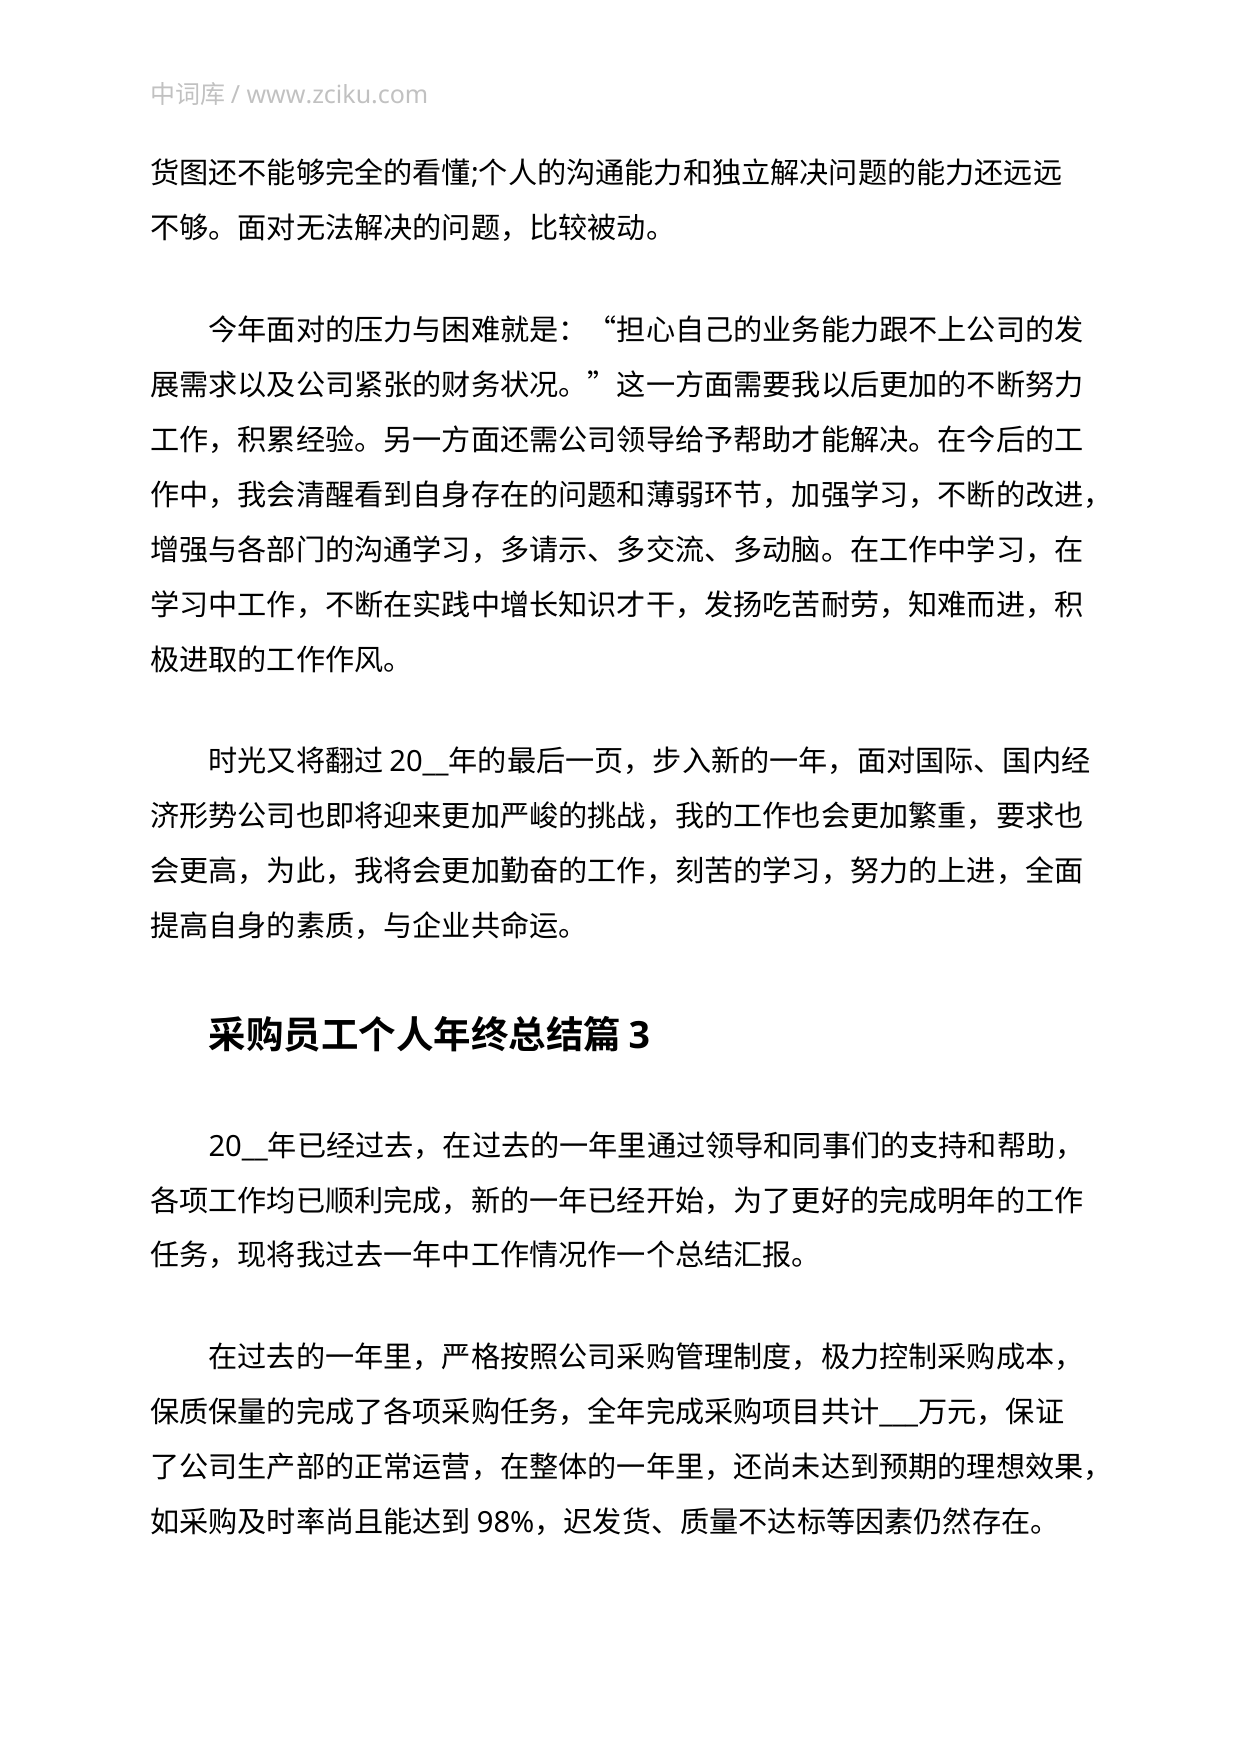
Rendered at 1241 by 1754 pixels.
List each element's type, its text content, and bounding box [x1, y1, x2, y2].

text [150, 150, 1090, 247]
text 采购员工个人年终总结篇3 [150, 1004, 1090, 1059]
text 在过去的一年里，严格按照公司采购管理制度，极力控制采购成本，保质保量的完成了各项采购任务，全年完成采购项目共计___万元，保证了公司生产部的正常运营，在整体的一年里，还尚未达到预期的理想效果，如采购及时率尚且能达到98%，迟发货、质量不达标等因素仍然存在。 [150, 1334, 1090, 1541]
text 时光又将翻过20__年的最后一页，步入新的一年，面对国际、国内经济形势公司也即将迎来更加严峻的挑战，我的工作也会更加繁重，要求也会更高，为此，我将会更加勤奋的工作，刻苦的学习，努力的上进，全面提高自身的素质，与企业共命运。 [150, 738, 1090, 945]
text 20__年已经过去，在过去的一年里通过领导和同事们的支持和帮助，各项工作均已顺利完成，新的一年已经开始，为了更好的完成明年的工作任务，现将我过去一年中工作情况作一个总结汇报。 [150, 1122, 1090, 1274]
text 今年面对的压力与困难就是：“担心自己的业务能力跟不上公司的发展需求以及公司紧张的财务状况。”这一方面需要我以后更加的不断努力工作，积累经验。另一方面还需公司领导给予帮助才能解决。在今后的工作中，我会清醒看到自身存在的问题和薄弱环节，加强学习，不断的改进，增强与各部门的沟通学习，多请示、多交流、多动脑。在工作中学习，在学习中工作，不断在实践中增长知识才干，发扬吃苦耐劳，知难而进，积极进取的工作作风。 [150, 307, 1090, 678]
